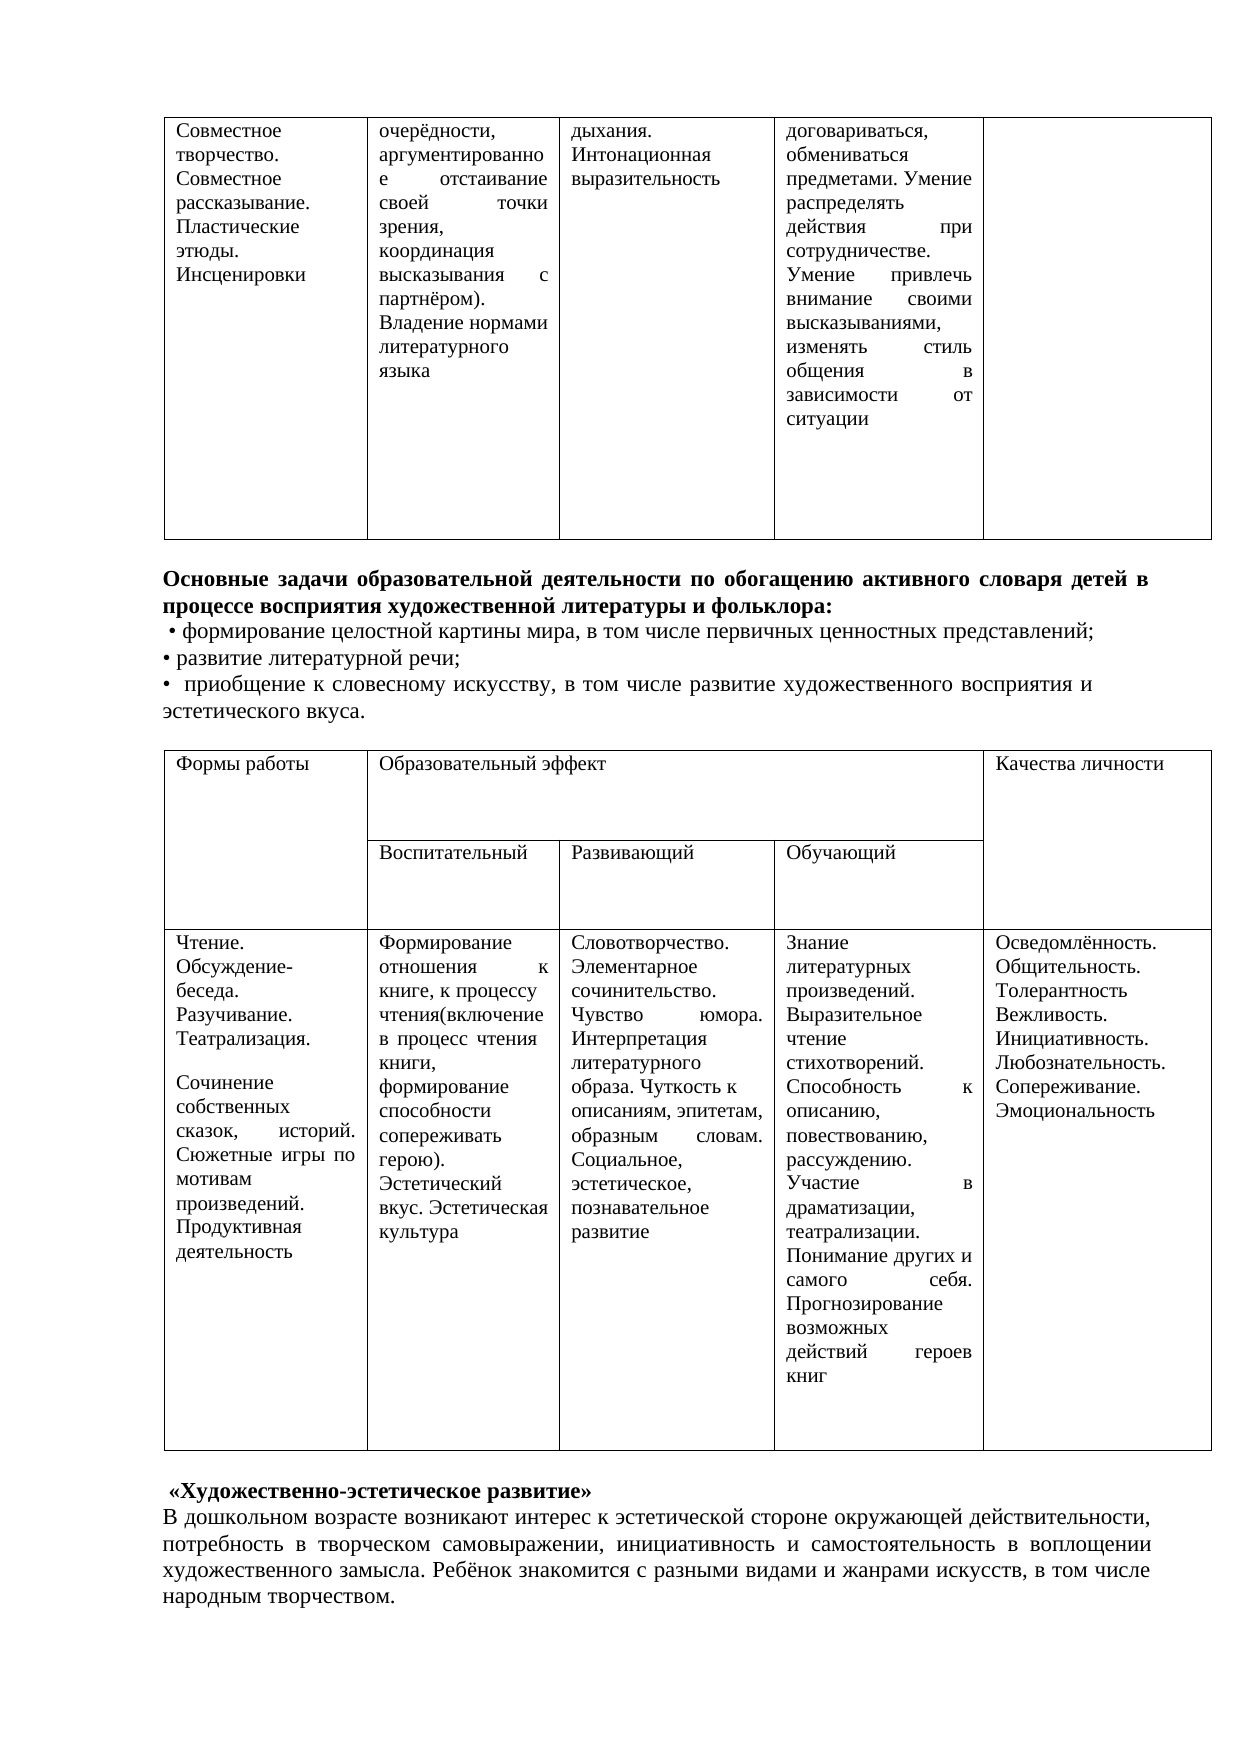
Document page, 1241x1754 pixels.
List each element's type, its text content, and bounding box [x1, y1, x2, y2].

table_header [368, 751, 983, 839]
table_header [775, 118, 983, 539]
text В дошкольном возрасте возникают интерес к эстетической стороне окружающей действительности, потребность в творческом самовыражении, инициативность и самостоятельность в воплощении художественного замысла. Ребёнок знакомится с разными видами и жанрами искусств, в том числе народным творчеством. [162, 1503, 1152, 1609]
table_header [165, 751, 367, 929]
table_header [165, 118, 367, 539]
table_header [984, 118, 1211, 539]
subtitle Основные задачи образовательной деятельности по обогащению активного словаря детей в процессе восприятия художественной литературы и фольклора: [162, 566, 1221, 618]
list развитие литературной речи; [162, 644, 1221, 670]
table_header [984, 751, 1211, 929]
list приобщение к словесному искусству, в том числе развитие художественного восприятия и эстетического вкуса. [162, 670, 1152, 723]
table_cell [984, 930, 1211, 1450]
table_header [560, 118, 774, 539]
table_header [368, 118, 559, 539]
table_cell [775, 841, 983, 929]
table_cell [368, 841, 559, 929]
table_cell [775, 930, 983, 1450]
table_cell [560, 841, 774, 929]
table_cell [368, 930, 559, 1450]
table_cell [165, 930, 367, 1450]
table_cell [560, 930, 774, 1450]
list формирование целостной картины мира, в том числе первичных ценностных представлений; [168, 618, 1221, 644]
subtitle «Художественно-эстетическое развитие» [168, 1477, 1221, 1503]
